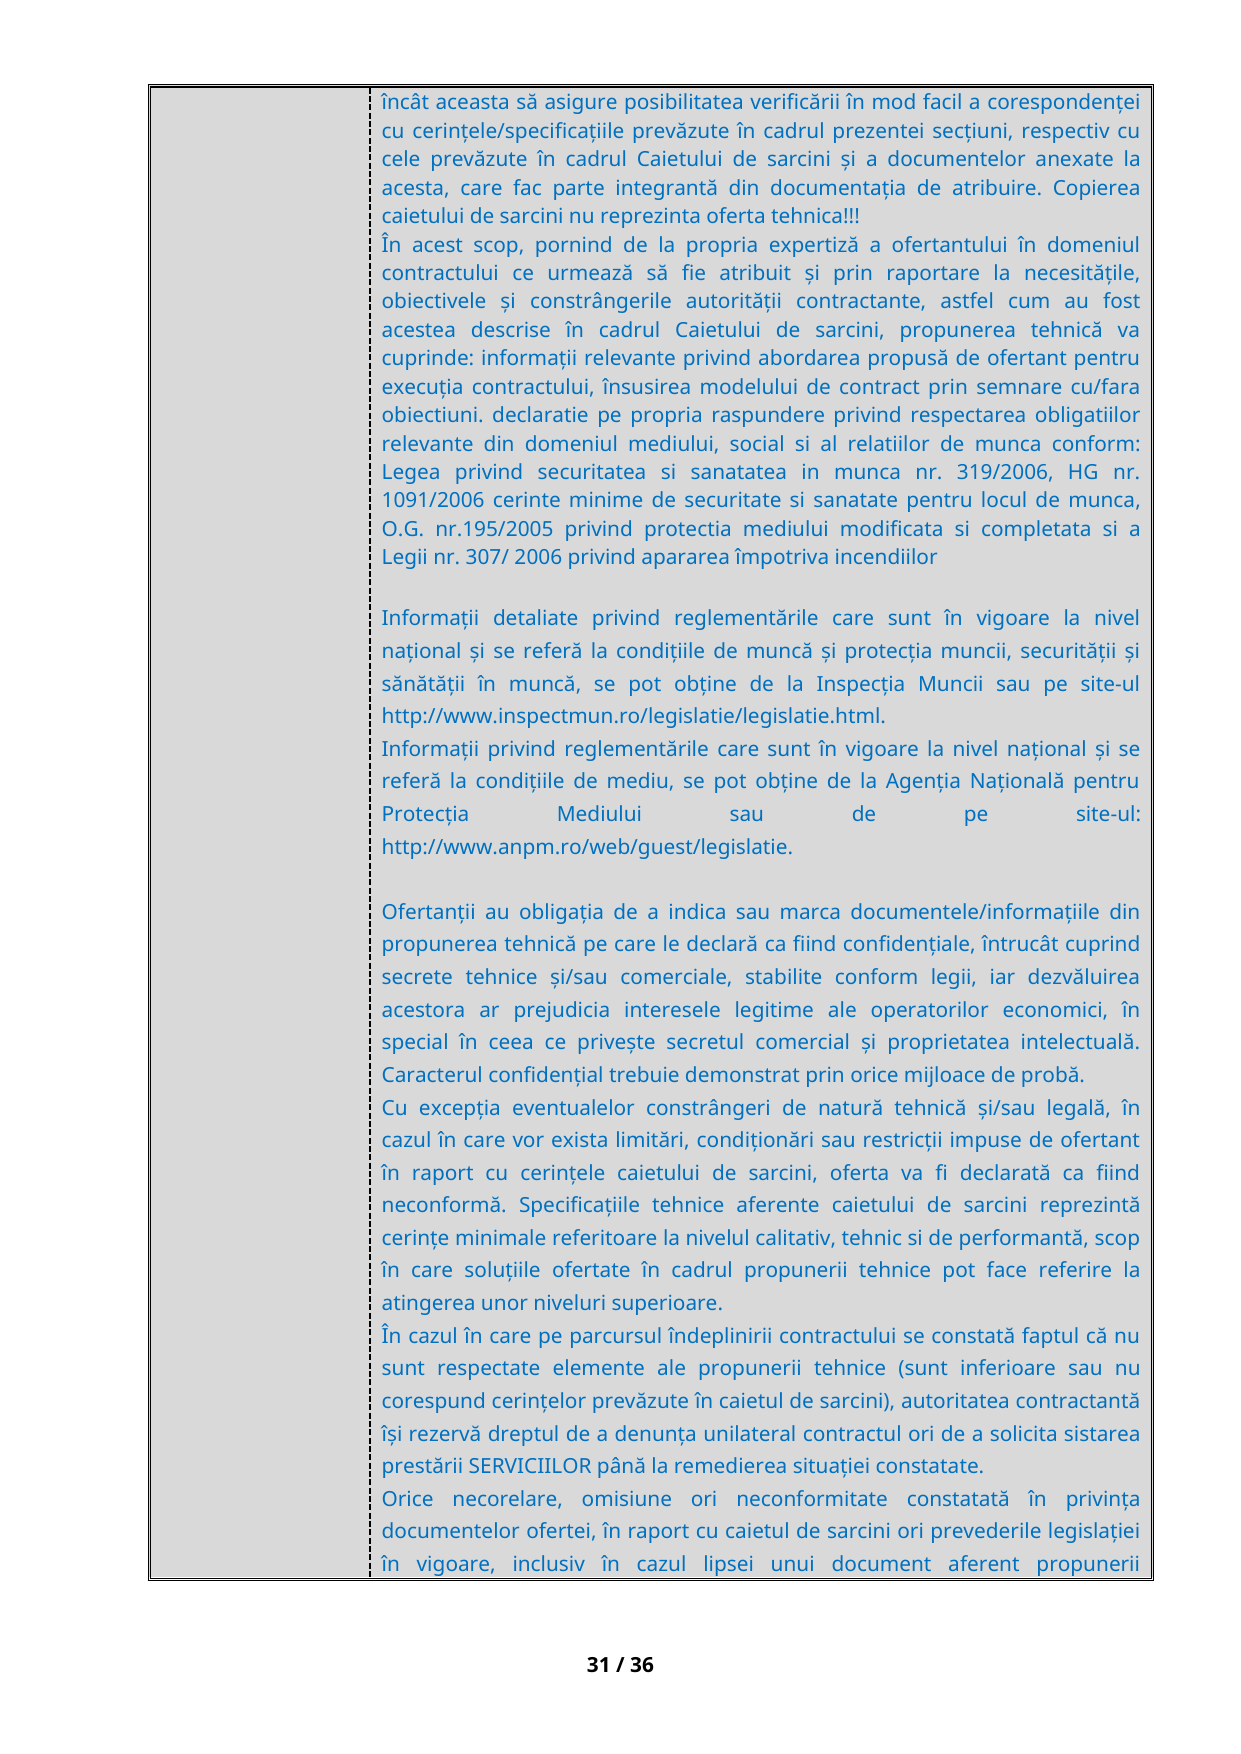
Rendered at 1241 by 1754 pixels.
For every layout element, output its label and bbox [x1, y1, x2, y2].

table_header [370, 88, 1151, 1577]
table_header [151, 88, 370, 1577]
